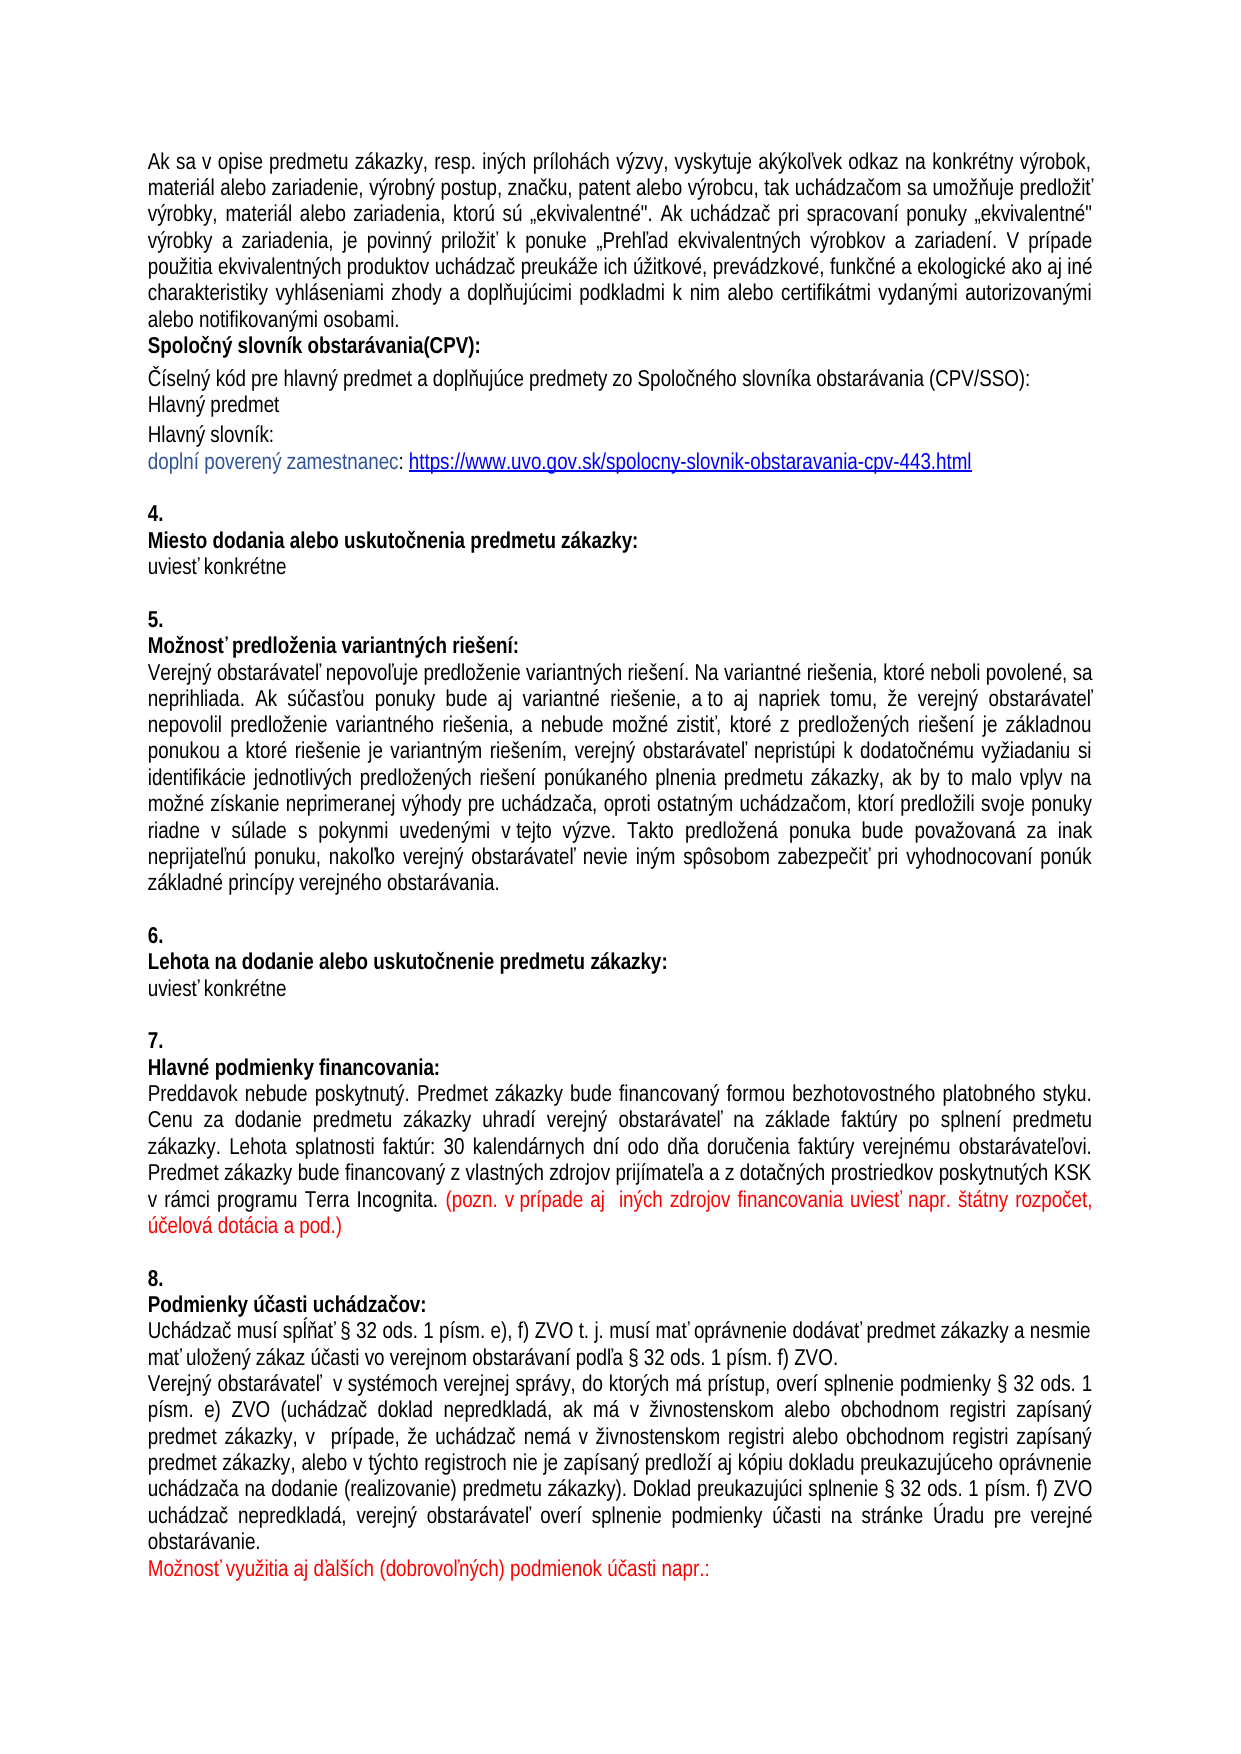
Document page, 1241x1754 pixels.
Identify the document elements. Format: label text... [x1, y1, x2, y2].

text Lehota na dodanie alebo uskutočnenie predmetu zákazky: [148, 948, 1093, 975]
text Miesto dodania alebo uskutočnenia predmetu zákazky: [148, 527, 1093, 553]
text Možnosť využitia aj ďalších (dobrovoľných) podmienok účasti napr.: [148, 1554, 1093, 1581]
text Verejný obstarávateľ v systémoch verejnej správy, do ktorých má prístup, overí splnenie podmienky § 32 ods. 1 písm. e) ZVO (uchádzač doklad nepredkladá, ak má v živnostenskom alebo obchodnom registri zapísaný predmet zákazky, v prípade, že uchádzač nemá v živnostenskom registri alebo obchodnom registri zapísaný predmet zákazky, alebo v týchto registroch nie je zapísaný predloží aj kópiu dokladu preukazujúceho oprávnenie uchádzača na dodanie (realizovanie) predmetu zákazky). Doklad preukazujúci splnenie § 32 ods. 1 písm. f) ZVO uchádzač nepredkladá, verejný obstarávateľ overí splnenie podmienky účasti na stránke Úradu pre verejné obstarávanie. [148, 1370, 1093, 1554]
text Možnosť predloženia variantných riešení: [148, 632, 1093, 658]
text Podmienky účasti uchádzačov: [148, 1291, 1093, 1317]
list Hlavný slovník: [148, 421, 1093, 448]
list Hlavný predmet [148, 391, 1093, 417]
text Preddavok nebude poskytnutý. Predmet zákazky bude financovaný formou bezhotovostného platobného styku. Cenu za dodanie predmetu zákazky uhradí verejný obstarávateľ na základe faktúry po splnení predmetu zákazky. Lehota splatnosti faktúr: 30 kalendárnych dní odo dňa doručenia faktúry verejnému obstarávateľovi. Predmet zákazky bude financovaný z vlastných zdrojov prijímateľa a z dotačných prostriedkov poskytnutých KSK v rámci programu Terra Incognita. (pozn. v prípade aj iných zdrojov financovania uviesť napr. štátny rozpočet, účelová dotácia a pod.) [148, 1080, 1093, 1238]
text uviesť konkrétne [148, 553, 1093, 579]
text Ak sa v opise predmetu zákazky, resp. iných prílohách výzvy, vyskytuje akýkoľvek odkaz na konkrétny výrobok, materiál alebo zariadenie, výrobný postup, značku, patent alebo výrobcu, tak uchádzačom sa umožňuje predložiť výrobky, materiál alebo zariadenia, ktorú sú „ekvivalentné". Ak uchádzač pri spracovaní ponuky „ekvivalentné" výrobky a zariadenia, je povinný priložiť k ponuke „Prehľad ekvivalentných výrobkov a zariadení. V prípade použitia ekvivalentných produktov uchádzač preukáže ich úžitkové, prevádzkové, funkčné a ekologické ako aj iné charakteristiky vyhláseniami zhody a doplňujúcimi podkladmi k nim alebo certifikátmi vydanými autorizovanými alebo notifikovanými osobami. [148, 148, 1093, 332]
text Uchádzač musí spĺňať § 32 ods. 1 písm. e), f) ZVO t. j. musí mať oprávnenie dodávať predmet zákazky a nesmie mať uložený zákaz účasti vo verejnom obstarávaní podľa § 32 ods. 1 písm. f) ZVO. [148, 1317, 1093, 1370]
text uviesť konkrétne [148, 975, 1093, 1001]
text doplní poverený zamestnanec: https://www.uvo.gov.sk/spolocny-slovnik-obstaravania-cpv-443.html [148, 448, 1093, 474]
text Spoločný slovník obstarávania(CPV): [148, 332, 1093, 358]
text Hlavné podmienky financovania: [148, 1054, 1093, 1080]
text Číselný kód pre hlavný predmet a doplňujúce predmety zo Spoločného slovníka obstarávania (CPV/SSO): [148, 365, 1093, 391]
text Verejný obstarávateľ nepovoľuje predloženie variantných riešení. Na variantné riešenia, ktoré neboli povolené, sa neprihliada. Ak súčasťou ponuky bude aj variantné riešenie, a to aj napriek tomu, že verejný obstarávateľ nepovolil predloženie variantného riešenia, a nebude možné zistiť, ktoré z predložených riešení je základnou ponukou a ktoré riešenie je variantným riešením, verejný obstarávateľ nepristúpi k dodatočnému vyžiadaniu si identifikácie jednotlivých predložených riešení ponúkaného plnenia predmetu zákazky, ak by to malo vplyv na možné získanie neprimeranej výhody pre uchádzača, oproti ostatným uchádzačom, ktorí predložili svoje ponuky riadne v súlade s pokynmi uvedenými v tejto výzve. Takto predložená ponuka bude považovaná za inak neprijateľnú ponuku, nakoľko verejný obstarávateľ nevie iným spôsobom zabezpečiť pri vyhodnocovaní ponúk základné princípy verejného obstarávania. [148, 658, 1093, 896]
